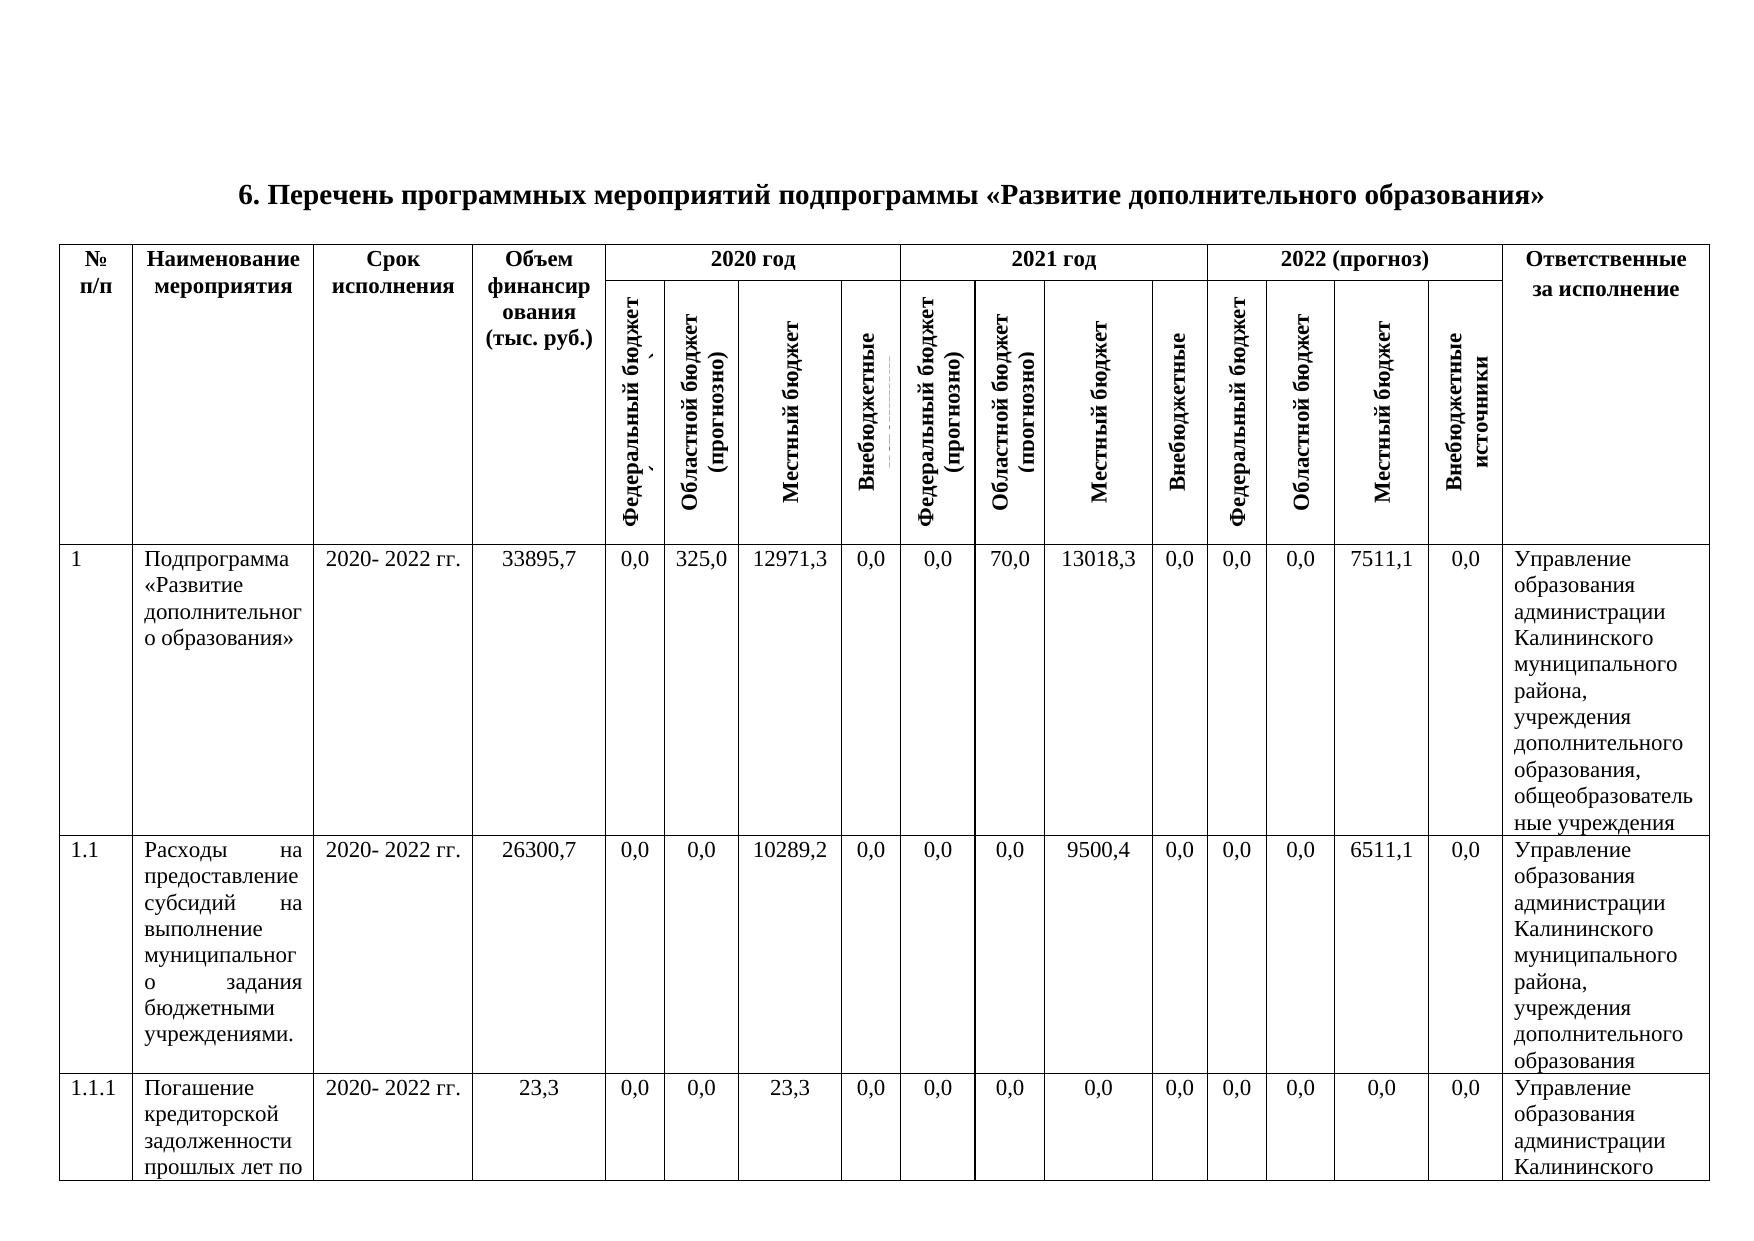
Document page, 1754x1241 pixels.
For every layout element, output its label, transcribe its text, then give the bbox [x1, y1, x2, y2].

table_cell 0,0 [842, 545, 900, 835]
table_cell 0,0 [1429, 545, 1502, 835]
table_cell Внебюджетные источники [1429, 281, 1502, 544]
table_cell 2020- 2022 гг. [314, 836, 472, 1073]
table_cell 0,0 [1267, 836, 1334, 1073]
table_cell 70,0 [976, 545, 1044, 835]
table_cell 26300,7 [473, 836, 605, 1073]
table_header 2020 год [606, 245, 900, 280]
table_cell 0,0 [1153, 836, 1207, 1073]
table_cell Внебюджетные источники [1153, 281, 1207, 544]
table_cell Управление образования администрации Калининского муниципального района, учреждения дополнительного образования, общеобразовательные учреждения [1503, 545, 1709, 835]
table_cell 0,0 [1208, 1074, 1266, 1180]
table_cell 0,0 [1335, 1074, 1428, 1180]
table_cell 0,0 [842, 836, 900, 1073]
table_cell 0,0 [976, 1074, 1044, 1180]
table_cell Местный бюджет [1335, 281, 1428, 544]
table_cell 10289,2 [739, 836, 841, 1073]
table_cell Федеральный бюджет [1208, 281, 1266, 544]
table_cell Федеральный бюджет (прогнозно) [901, 281, 974, 544]
table_cell 0,0 [1267, 545, 1334, 835]
table_cell 0,0 [901, 1074, 974, 1180]
table_cell 0,0 [1208, 545, 1266, 835]
table_cell Подпрограмма «Развитие дополнительного образования» [133, 545, 313, 835]
table_cell 0,0 [1267, 1074, 1334, 1180]
text 6. Перечень программных мероприятий подпрограммы «Развитие дополнительного образования» [118, 177, 1665, 211]
table_cell Областной бюджет (прогнозно) [665, 281, 738, 544]
table_header 2021 год [901, 245, 1207, 280]
table_cell 1.1 [60, 836, 132, 1073]
table_cell 0,0 [665, 836, 738, 1073]
table_cell 0,0 [1429, 836, 1502, 1073]
table_cell 9500,4 [1045, 836, 1152, 1073]
table_cell 0,0 [606, 1074, 664, 1180]
table_cell Местный бюджет [739, 281, 841, 544]
table_cell 33895,7 [473, 545, 605, 835]
table_cell 6511,1 [1335, 836, 1428, 1073]
table_cell Внебюджетные источники [842, 281, 900, 544]
table_cell Управление образования администрации Калининского муниципального района, учреждения дополнительного образования [1503, 836, 1709, 1073]
table_header Срок исполнения [314, 245, 472, 544]
table_header 2022 (прогноз) [1208, 245, 1502, 280]
table_cell Областной бюджет (прогнозно) [976, 281, 1044, 544]
table_cell 13018,3 [1045, 545, 1152, 835]
table_cell 325,0 [665, 545, 738, 835]
table_cell Местный бюджет [1045, 281, 1152, 544]
table_cell 7511,1 [1335, 545, 1428, 835]
table_cell 23,3 [473, 1074, 605, 1180]
table_cell 0,0 [976, 836, 1044, 1073]
table_cell 2020- 2022 гг. [314, 1074, 472, 1180]
table_cell 0,0 [606, 836, 664, 1073]
table_cell 0,0 [1153, 1074, 1207, 1180]
table_cell 0,0 [1153, 545, 1207, 835]
table_header Объем финансирования (тыс. руб.) [473, 245, 605, 544]
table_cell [133, 1074, 313, 1180]
table_cell 2020- 2022 гг. [314, 545, 472, 835]
table_cell 12971,3 [739, 545, 841, 835]
table_cell Федеральный бюджет (прогнозно) [606, 281, 664, 544]
table_header № п/п [60, 245, 132, 544]
table_cell 23,3 [739, 1074, 841, 1180]
table_cell 0,0 [1429, 1074, 1502, 1180]
table_cell 0,0 [901, 545, 974, 835]
table_cell 0,0 [606, 545, 664, 835]
table_cell 0,0 [665, 1074, 738, 1180]
table_cell Расходы на предоставление субсидий на выполнение муниципального задания бюджетными учреждениями. [133, 836, 313, 1073]
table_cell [1503, 1074, 1709, 1180]
table_header Ответственные за исполнение [1503, 245, 1709, 544]
table_cell 0,0 [1045, 1074, 1152, 1180]
table_cell 1.1.1 [60, 1074, 132, 1180]
table_cell 1 [60, 545, 132, 835]
table_cell 0,0 [901, 836, 974, 1073]
table_cell 0,0 [1208, 836, 1266, 1073]
table_header Наименование мероприятия [133, 245, 313, 544]
table_cell 0,0 [842, 1074, 900, 1180]
table_cell Областной бюджет [1267, 281, 1334, 544]
